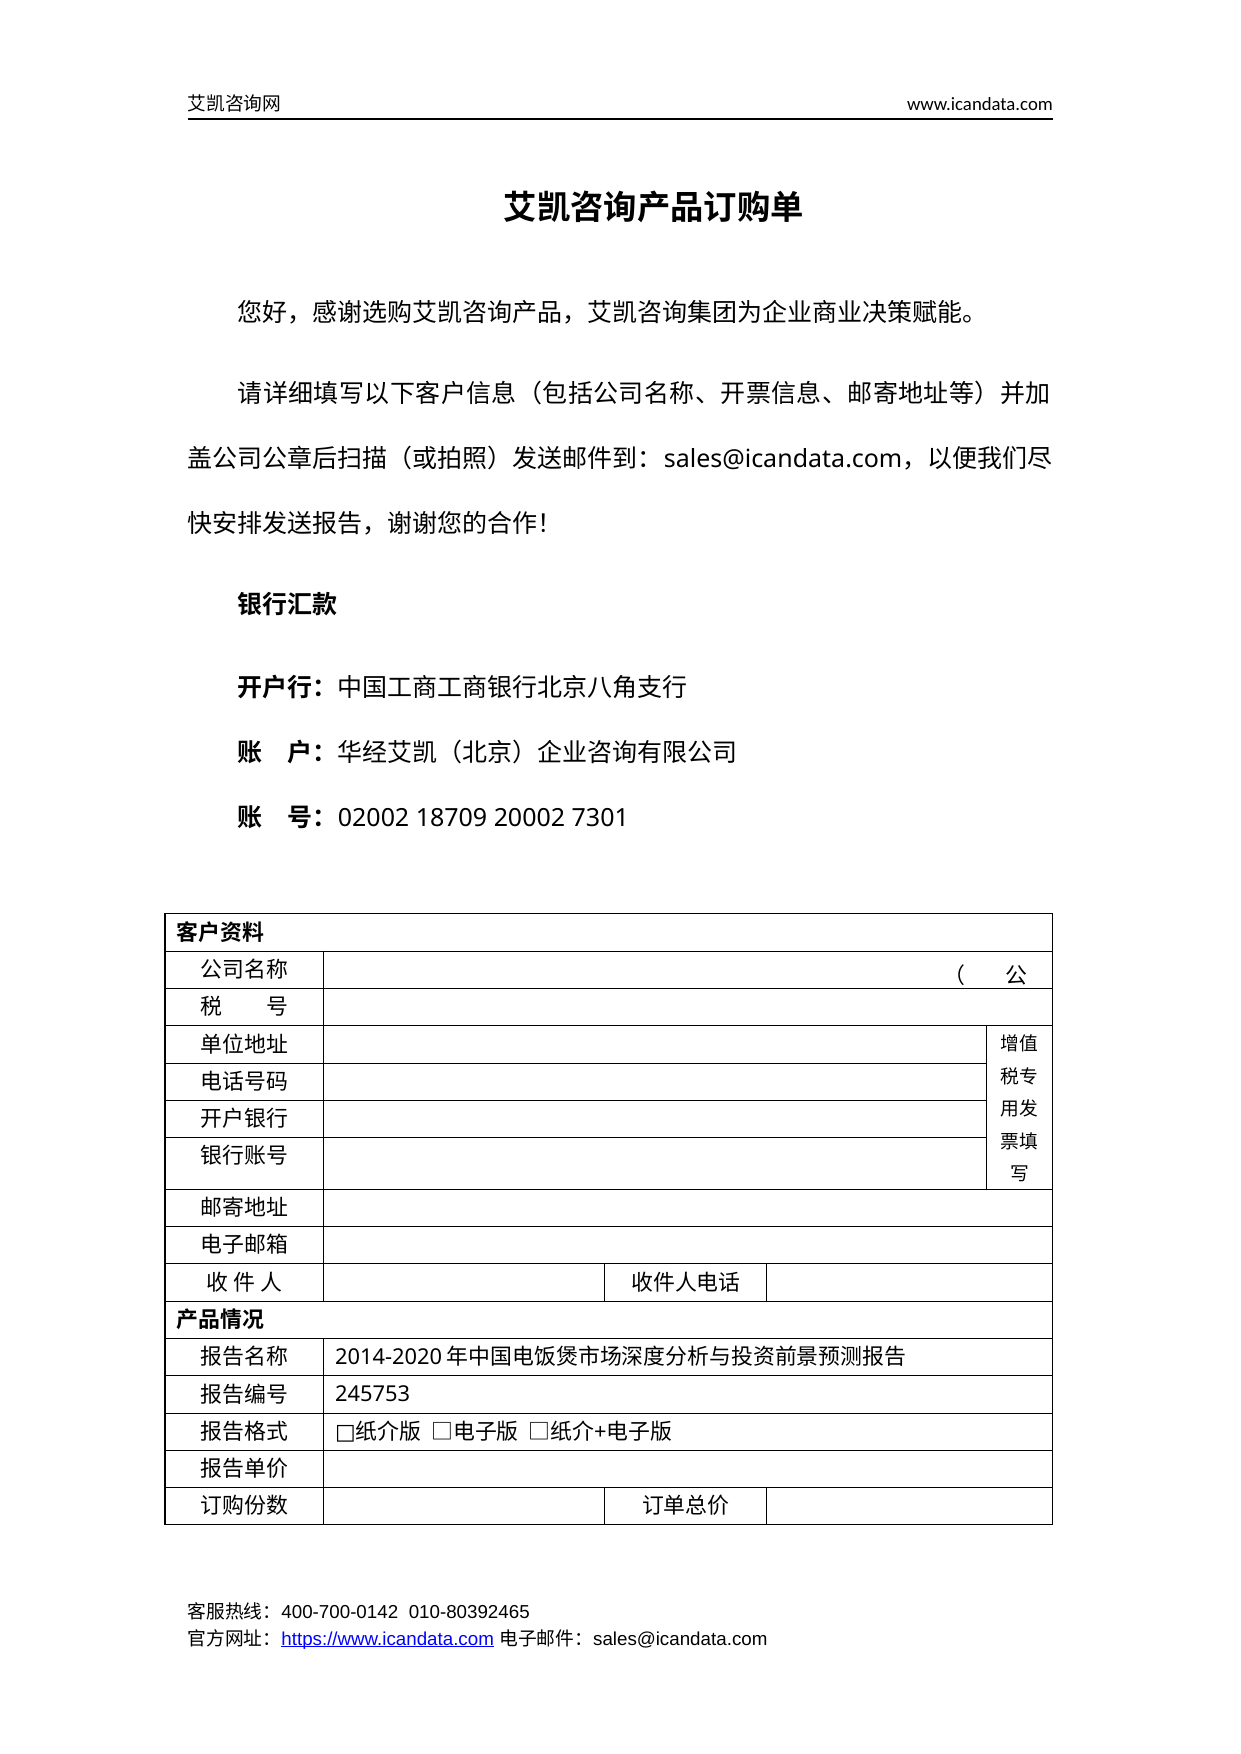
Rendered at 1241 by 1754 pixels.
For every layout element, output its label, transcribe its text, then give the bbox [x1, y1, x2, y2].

text 请详细填写以下客户信息（包括公司名称、开票信息、邮寄地址等）并加盖公司公章后扫描（或拍照）发送邮件到：sales@icandata.com，以便我们尽快安排发送报告，谢谢您的合作！ [187, 359, 1053, 554]
table_cell □纸介版 □电子版 □纸介+电子版 [324, 1414, 1052, 1450]
table_cell 产品情况 [166, 1302, 1052, 1338]
table_cell 收 件 人 [166, 1264, 323, 1301]
table_cell [324, 1488, 604, 1524]
table_cell 报告名称 [166, 1339, 323, 1375]
table_cell 收件人电话 [605, 1264, 766, 1301]
table_cell [324, 952, 1052, 988]
table_cell [324, 1264, 604, 1301]
table_cell [324, 1138, 986, 1189]
table_cell [767, 1264, 1052, 1301]
table_cell 报告单价 [166, 1451, 323, 1487]
text 账 号：02002 18709 20002 7301 [187, 783, 1053, 848]
table_cell [324, 1451, 1052, 1487]
table_cell 245753 [324, 1376, 1052, 1412]
table_cell [324, 1227, 1052, 1263]
text 银行汇款 [187, 570, 1053, 635]
table_cell 电子邮箱 [166, 1227, 323, 1263]
table_header 客户资料 [166, 914, 1052, 951]
table_cell 开户银行 [166, 1101, 323, 1137]
table_cell 订单总价 [605, 1488, 766, 1524]
table_cell 2014-2020年中国电饭煲市场深度分析与投资前景预测报告 [324, 1339, 1052, 1375]
table_cell 邮寄地址 [166, 1190, 323, 1226]
table_cell [767, 1488, 1052, 1524]
table_cell [324, 1064, 986, 1100]
table_cell 增值税专用发票填写 [987, 1026, 1052, 1189]
table_cell 税 号 [166, 989, 323, 1025]
text 您好，感谢选购艾凯咨询产品，艾凯咨询集团为企业商业决策赋能。 [187, 278, 1053, 343]
text 开户行：中国工商工商银行北京八角支行 [187, 653, 1053, 718]
table_cell [324, 1101, 986, 1137]
table_cell [324, 1026, 986, 1062]
table_cell 公司名称 [166, 952, 323, 988]
table_cell 银行账号 [166, 1138, 323, 1189]
table_cell 报告格式 [166, 1414, 323, 1450]
table_cell 订购份数 [166, 1488, 323, 1524]
table_cell 报告编号 [166, 1376, 323, 1412]
text 艾凯咨询产品订购单 [187, 172, 1053, 237]
table_cell [324, 989, 1052, 1025]
table_cell 单位地址 [166, 1026, 323, 1062]
text 账 户：华经艾凯（北京）企业咨询有限公司 [187, 718, 1053, 783]
table_cell 电话号码 [166, 1064, 323, 1100]
table_cell [324, 1190, 1052, 1226]
